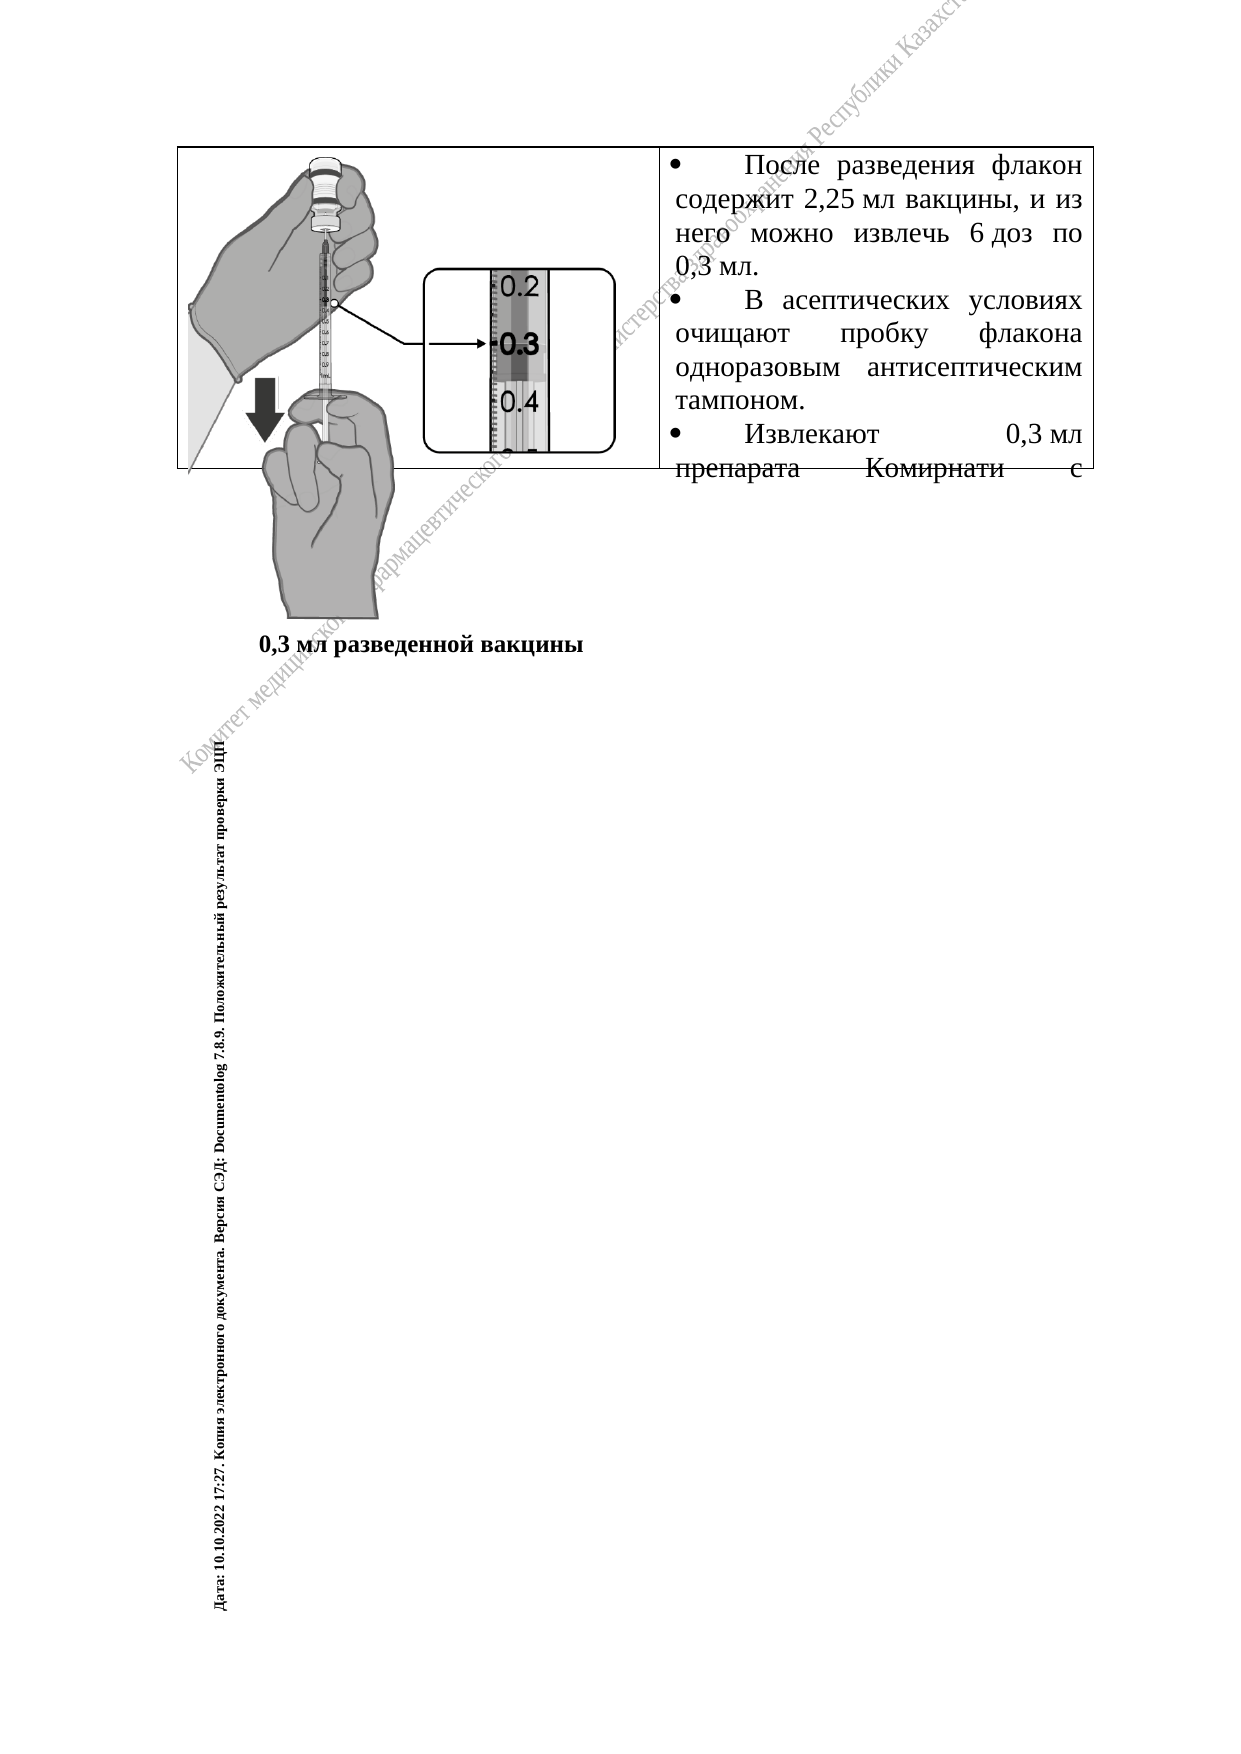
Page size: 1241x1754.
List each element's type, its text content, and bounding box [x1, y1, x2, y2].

table_cell После разведения флакон содержит 2,25 мл вакцины, и из него можно извлечь 6 доз по 0,3 мл. В асептических условиях очищают пробку флакона одноразовым антисептическим тампоном. Извлекают 0,3 мл препарата Комирнати с помощью шприца. Для извлечения 6 доз из одного флакона следует использовать шприцы и (или) иглы с малым «мертвым» объемом. Совокупный малый «мертвый» объем шприца и иглы должен составлять не более 35 мкл. При использовании стандартных шприцев и игл объема вакцины может не хватить для извлечения шестой дозы из флакона. Объем каждой дозы вакцины должен составлять 0,3 мл. Если количества вакцины во флаконе не хватает на полную дозу объемом 0,3 мл, выбросьте флакон, не используя остаток. Остатки неиспользованной вакцины следует утилизировать в течение 6 часов после разведения. [660, 148, 1093, 468]
table_cell [655, 148, 659, 468]
picture [188, 147, 655, 622]
table_cell [178, 148, 188, 468]
